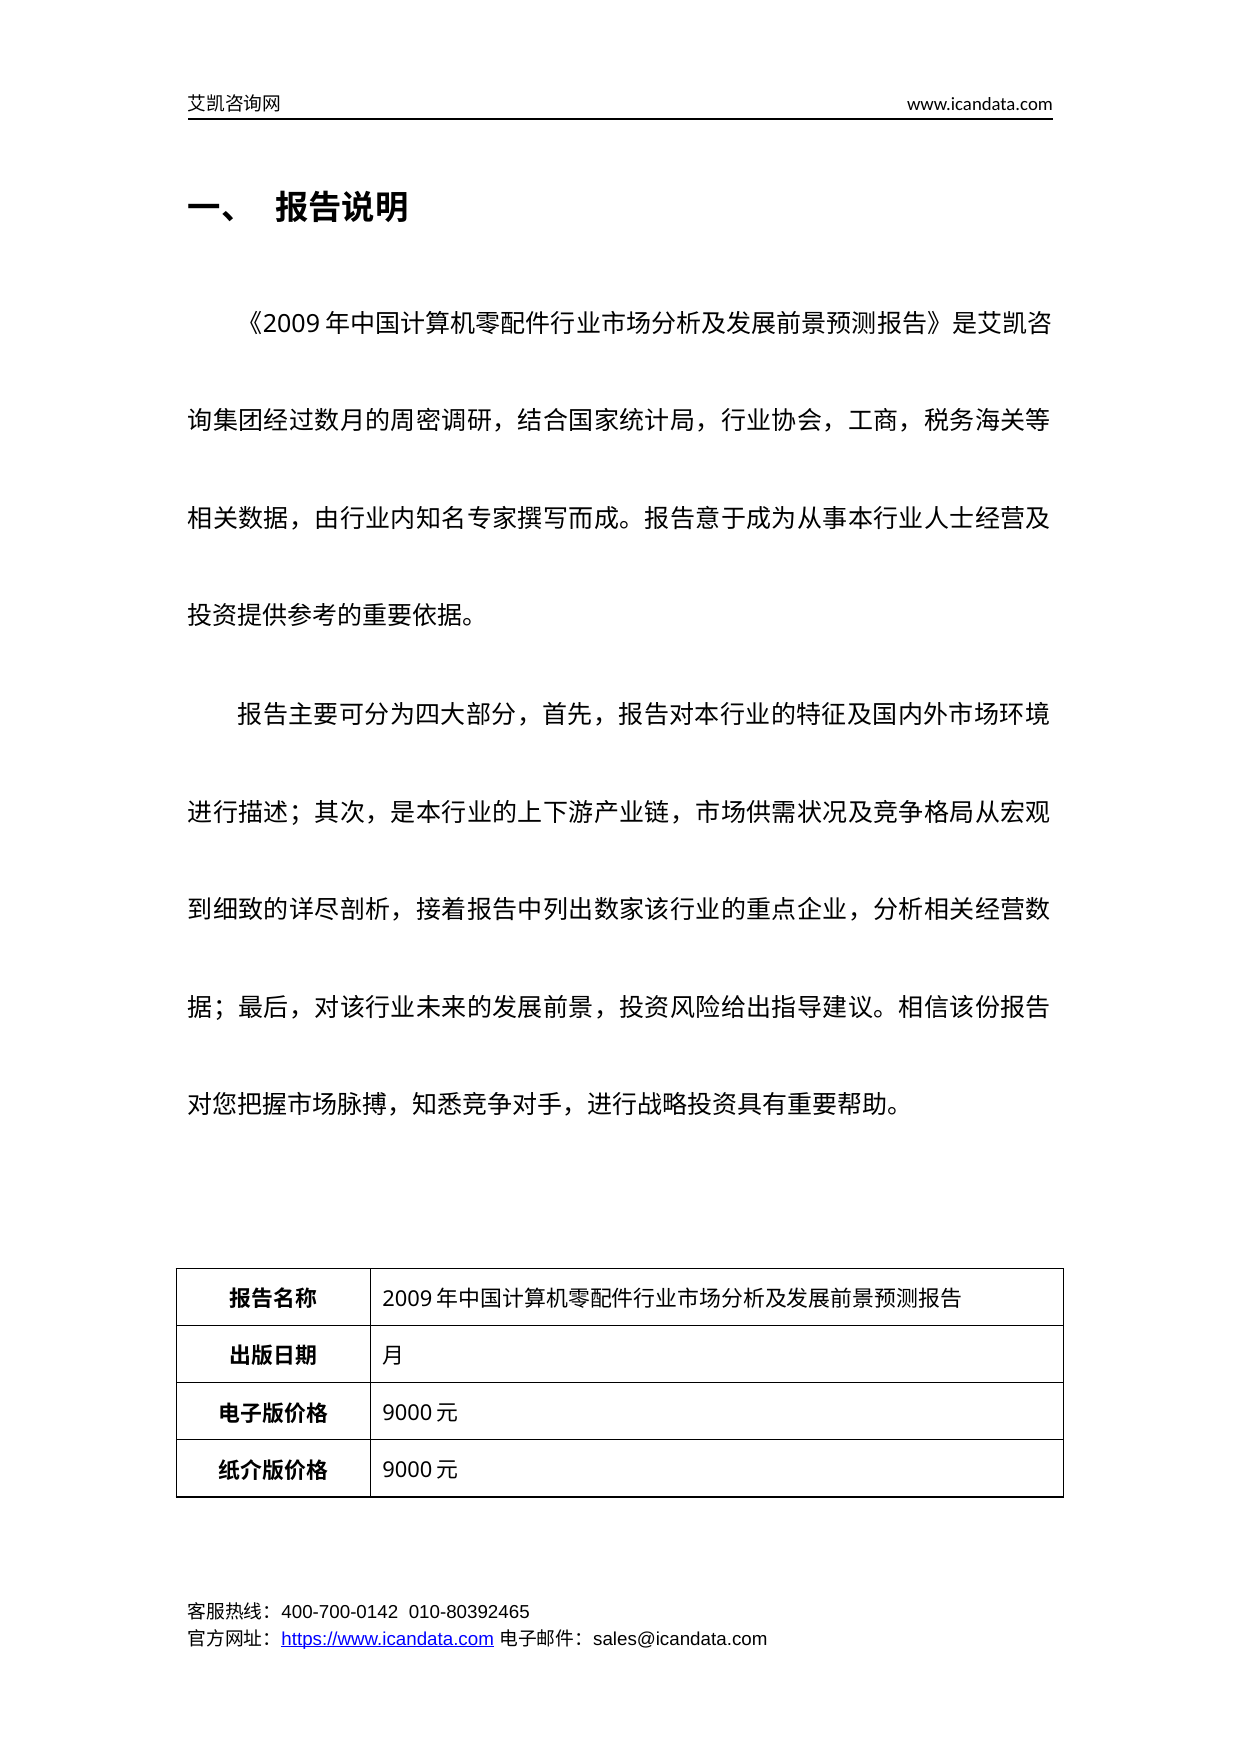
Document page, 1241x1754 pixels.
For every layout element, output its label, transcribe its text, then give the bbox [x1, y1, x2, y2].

table_cell 电子版价格 [177, 1383, 370, 1439]
table_cell 纸介版价格 [177, 1440, 370, 1496]
text 《2009年中国计算机零配件行业市场分析及发展前景预测报告》是艾凯咨询集团经过数月的周密调研，结合国家统计局，行业协会，工商，税务海关等相关数据，由行业内知名专家撰写而成。报告意于成为从事本行业人士经营及投资提供参考的重要依据。 [187, 289, 1053, 646]
table_cell 9000元 [371, 1383, 1063, 1439]
table_header 2009年中国计算机零配件行业市场分析及发展前景预测报告 [371, 1269, 1063, 1325]
text 报告主要可分为四大部分，首先，报告对本行业的特征及国内外市场环境进行描述；其次，是本行业的上下游产业链，市场供需状况及竞争格局从宏观到细致的详尽剖析，接着报告中列出数家该行业的重点企业，分析相关经营数据；最后，对该行业未来的发展前景，投资风险给出指导建议。相信该份报告对您把握市场脉搏，知悉竞争对手，进行战略投资具有重要帮助。 [187, 681, 1053, 1136]
table_cell 9000元 [371, 1440, 1063, 1496]
table_cell 出版日期 [177, 1326, 370, 1382]
subtitle 报告说明 [187, 172, 1053, 237]
table_header 报告名称 [177, 1269, 370, 1325]
table_cell 月 [371, 1326, 1063, 1382]
